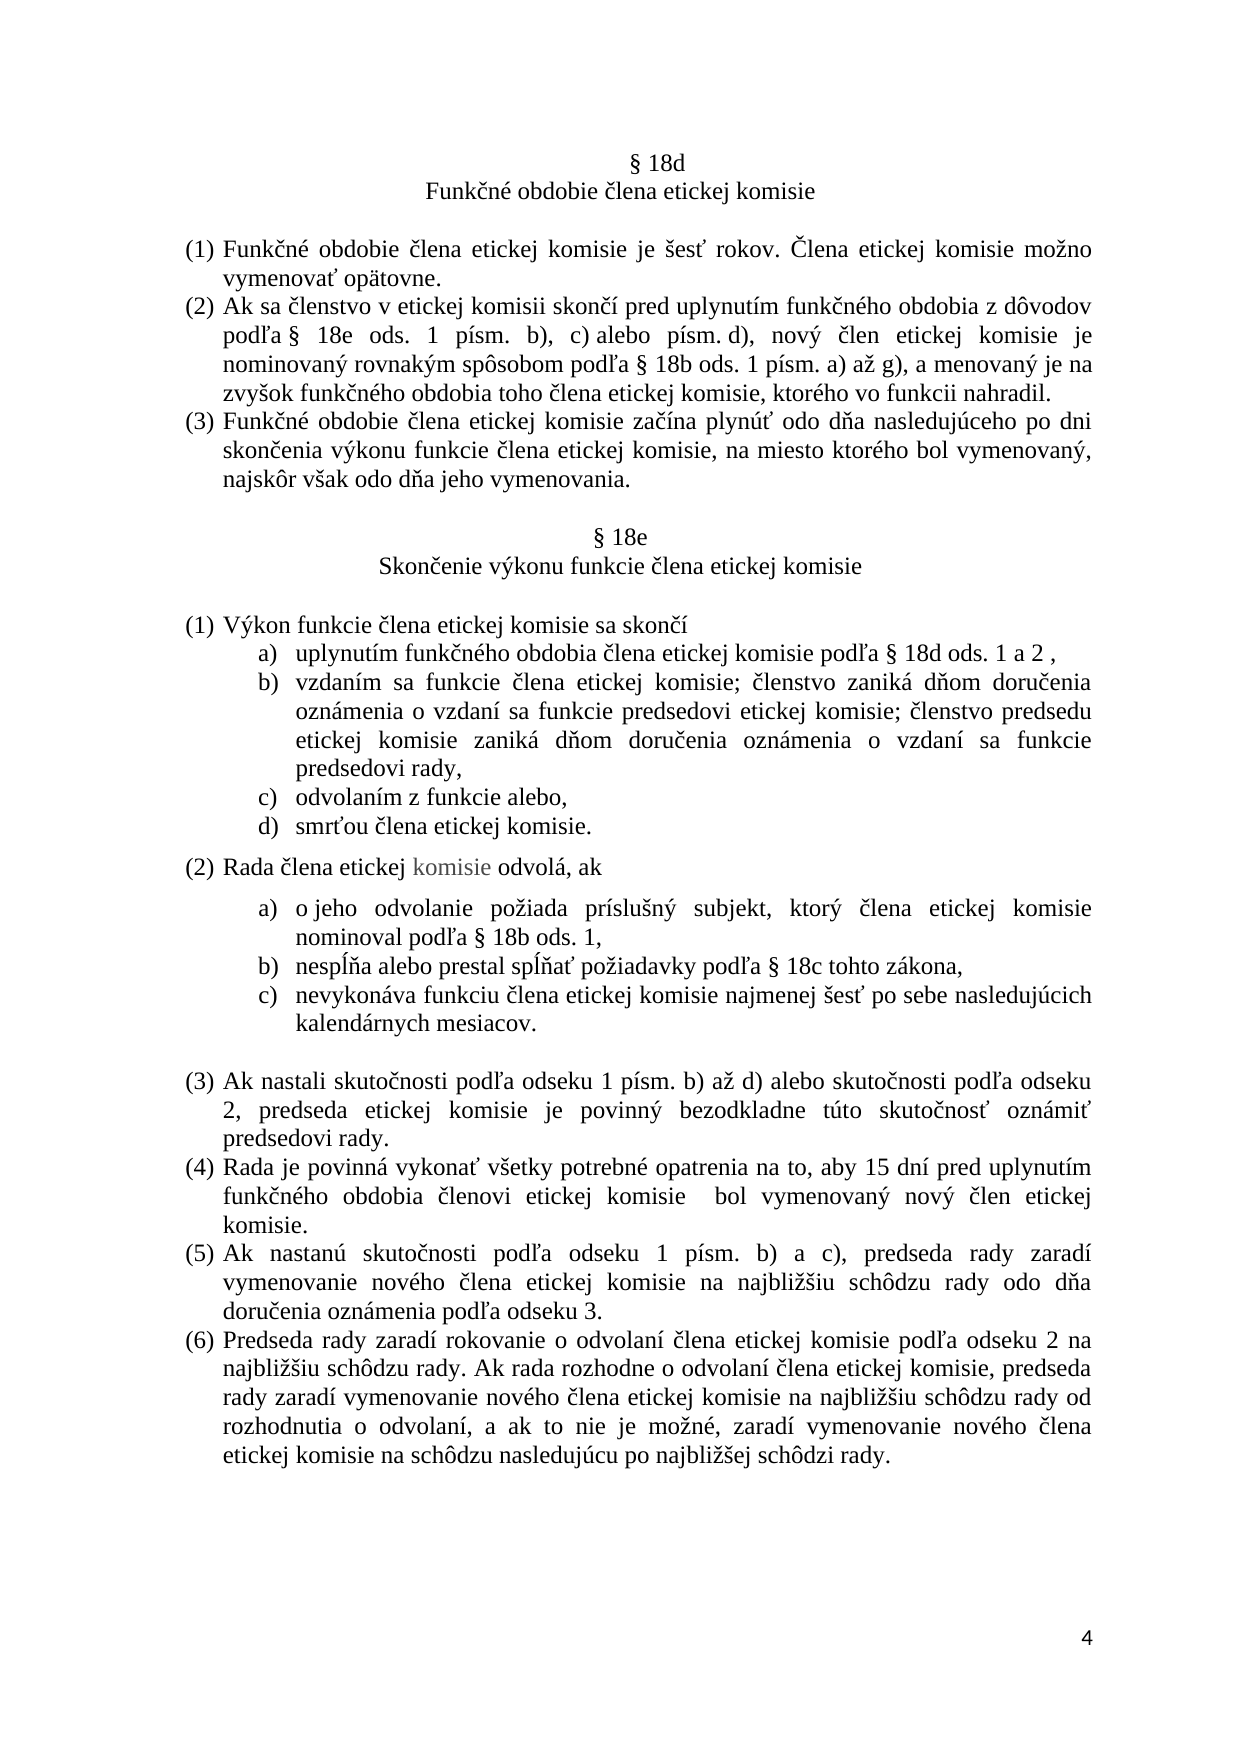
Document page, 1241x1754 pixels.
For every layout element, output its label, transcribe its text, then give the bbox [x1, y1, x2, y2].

list smrťou člena etickej komisie. [258, 811, 1092, 840]
list Ak nastanú skutočnosti podľa odseku 1 písm. b) a c), predseda rady zaradí vymenovanie nového člena etickej komisie na najbližšiu schôdzu rady odo dňa doručenia oznámenia podľa odseku 3. [185, 1238, 1092, 1325]
list o jeho odvolanie požiada príslušný subjekt, ktorý člena etickej komisie nominoval podľa § 18b ods. 1, [258, 893, 1092, 951]
list Funkčné obdobie člena etickej komisie je šesť rokov. Člena etickej komisie možno vymenovať opätovne. [185, 234, 1092, 291]
list Ak sa členstvo v etickej komisii skončí pred uplynutím funkčného obdobia z dôvodov podľa § 18e ods. 1 písm. b), c) alebo písm. d), nový člen etickej komisie je nominovaný rovnakým spôsobom podľa § 18b ods. 1 písm. a) až g), a menovaný je na zvyšok funkčného obdobia toho člena etickej komisie, ktorého vo funkcii nahradil. [185, 291, 1092, 406]
list odvolaním z funkcie alebo, [258, 782, 1092, 811]
list Rada člena etickej komisie odvolá, ak [185, 852, 1092, 881]
list § 18d [222, 148, 1092, 176]
list Ak nastali skutočnosti podľa odseku 1 písm. b) až d) alebo skutočnosti podľa odseku 2, predseda etickej komisie je povinný bezodkladne túto skutočnosť oznámiť predsedovi rady. [185, 1066, 1092, 1152]
list Rada je povinná vykonať všetky potrebné opatrenia na to, aby 15 dní pred uplynutím funkčného obdobia členovi etickej komisie bol vymenovaný nový člen etickej komisie. [185, 1152, 1092, 1238]
list Predseda rady zaradí rokovanie o odvolaní člena etickej komisie podľa odseku 2 na najbližšiu schôdzu rady. Ak rada rozhodne o odvolaní člena etickej komisie, predseda rady zaradí vymenovanie nového člena etickej komisie na najbližšiu schôdzu rady od rozhodnutia o odvolaní, a ak to nie je možné, zaradí vymenovanie nového člena etickej komisie na schôdzu nasledujúcu po najbližšej schôdzi rady. [185, 1325, 1092, 1468]
list vzdaním sa funkcie člena etickej komisie; členstvo zaniká dňom doručenia oznámenia o vzdaní sa funkcie predsedovi etickej komisie; členstvo predsedu etickej komisie zaniká dňom doručenia oznámenia o vzdaní sa funkcie predsedovi rady, [258, 667, 1092, 782]
list uplynutím funkčného obdobia člena etickej komisie podľa § 18d ods. 1 a 2 , [258, 638, 1092, 667]
list nespĺňa alebo prestal spĺňať požiadavky podľa § 18c tohto zákona, [258, 951, 1092, 980]
list Výkon funkcie člena etickej komisie sa skončí [185, 610, 1092, 638]
text § 18e [148, 522, 1092, 551]
text Skončenie výkonu funkcie člena etickej komisie [148, 551, 1092, 580]
list nevykonáva funkciu člena etickej komisie najmenej šesť po sebe nasledujúcich kalendárnych mesiacov. [258, 980, 1092, 1037]
text Funkčné obdobie člena etickej komisie [148, 176, 1092, 205]
list Funkčné obdobie člena etickej komisie začína plynúť odo dňa nasledujúceho po dni skončenia výkonu funkcie člena etickej komisie, na miesto ktorého bol vymenovaný, najskôr však odo dňa jeho vymenovania. [185, 406, 1092, 493]
